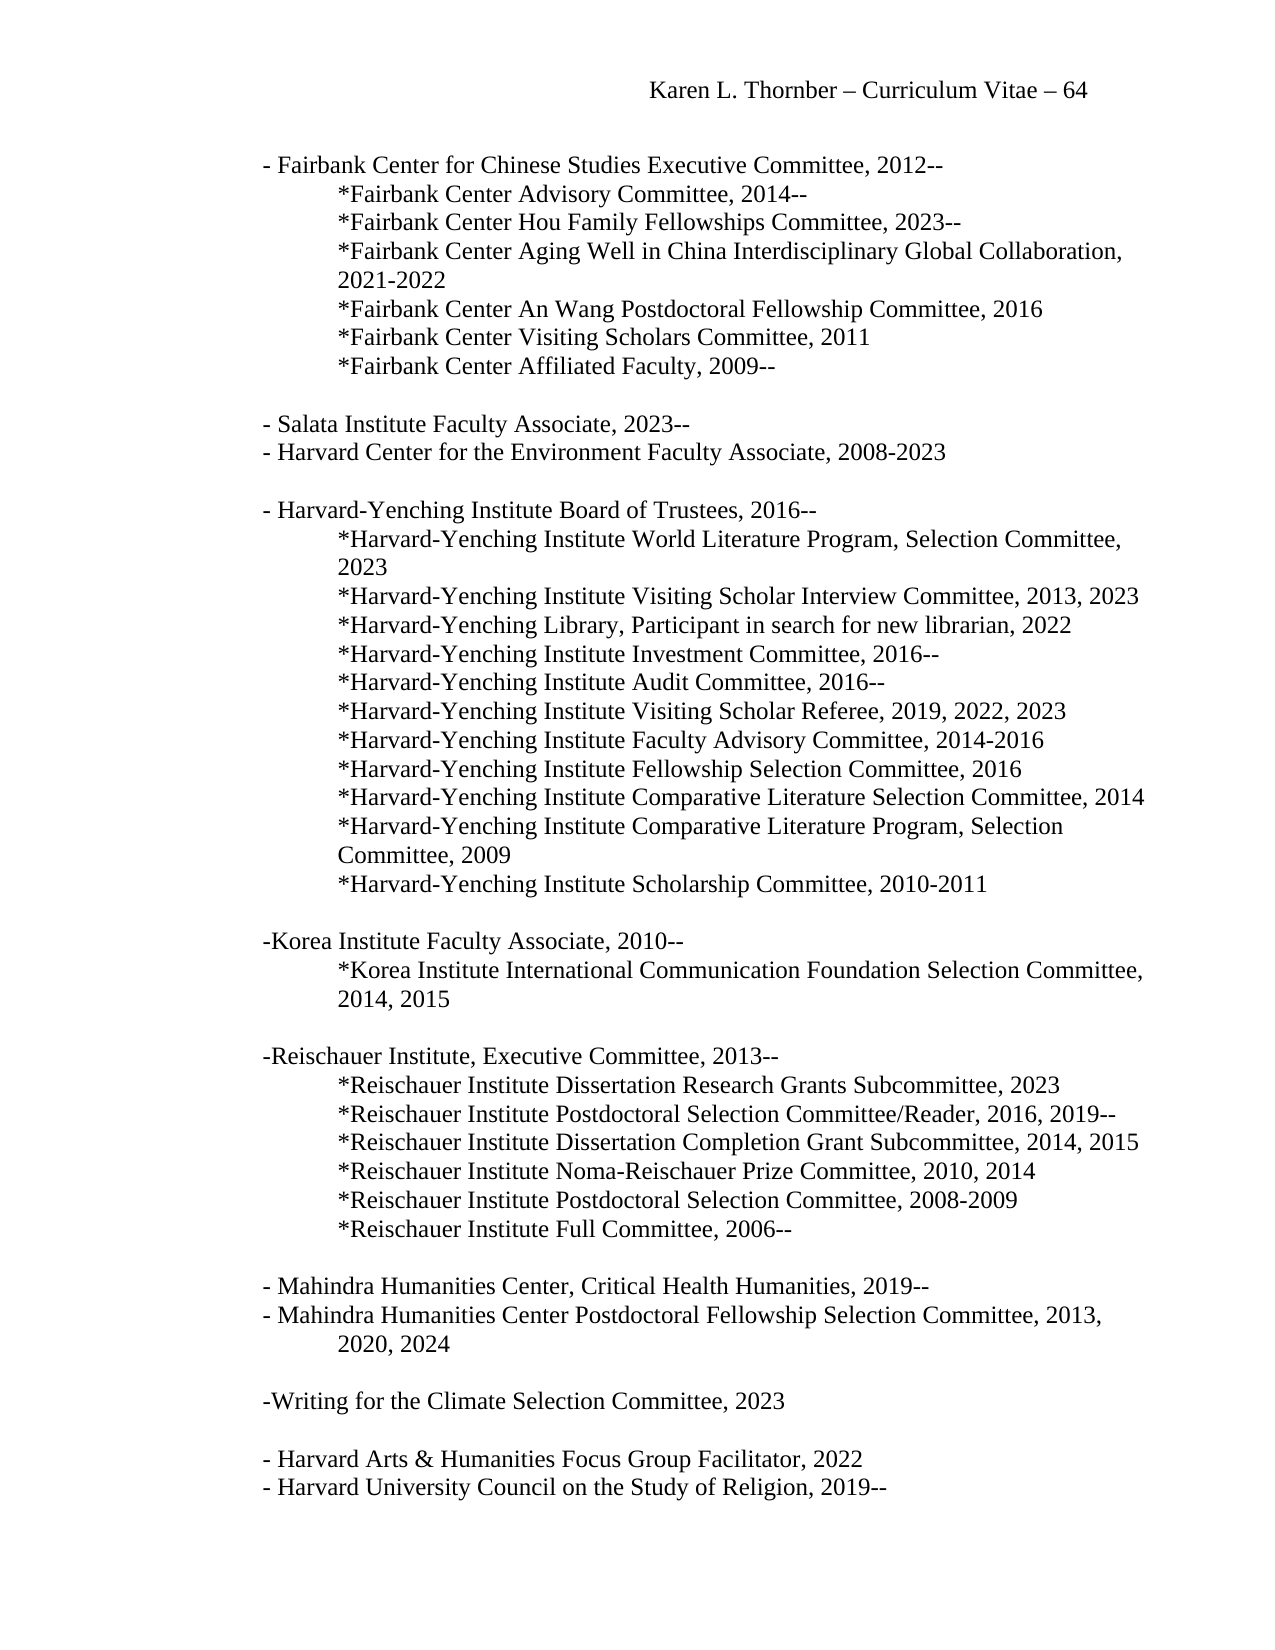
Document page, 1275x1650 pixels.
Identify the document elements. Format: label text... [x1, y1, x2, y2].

text -Writing for the Climate Selection Committee, 2023 [187, 1386, 1162, 1415]
text *Reischauer Institute Postdoctoral Selection Committee, 2008-2009 [337, 1185, 1162, 1214]
text *Harvard-Yenching Library, Participant in search for new librarian, 2022 [337, 610, 1162, 639]
text *Harvard-Yenching Institute Audit Committee, 2016-- [262, 667, 1162, 696]
text *Reischauer Institute Noma-Reischauer Prize Committee, 2010, 2014 [337, 1156, 1162, 1185]
text -Korea Institute Faculty Associate, 2010-- [262, 926, 1162, 955]
text *Harvard-Yenching Institute Comparative Literature Program, Selection Committee, 2009 [337, 811, 1162, 869]
text *Harvard-Yenching Institute Fellowship Selection Committee, 2016 [337, 754, 1162, 782]
text *Harvard-Yenching Institute Investment Committee, 2016-- [337, 639, 1162, 667]
text *Reischauer Institute Postdoctoral Selection Committee/Reader, 2016, 2019--*Reischauer Institute Dissertation Completion Grant Subcommittee, 2014, 2015 [337, 1099, 1162, 1156]
text - Harvard University Council on the Study of Religion, 2019-- [262, 1472, 1162, 1501]
text - Harvard Arts & Humanities Focus Group Facilitator, 2022 [262, 1444, 1162, 1472]
text - Harvard Center for the Environment Faculty Associate, 2008-2023 [262, 437, 1162, 466]
text *Harvard-Yenching Institute Faculty Advisory Committee, 2014-2016 [262, 725, 1162, 754]
text *Korea Institute International Communication Foundation Selection Committee, 2014, 2015 [337, 955, 1162, 1012]
text *Harvard-Yenching Institute Visiting Scholar Referee, 2019, 2022, 2023 [262, 696, 1162, 725]
text *Reischauer Institute Dissertation Research Grants Subcommittee, 2023 [337, 1070, 1162, 1099]
text *Reischauer Institute Full Committee, 2006-- [262, 1214, 1162, 1242]
text *Harvard-Yenching Institute Scholarship Committee, 2010-2011 [262, 869, 1162, 897]
text -Reischauer Institute, Executive Committee, 2013-- [262, 1041, 1162, 1070]
text *Fairbank Center An Wang Postdoctoral Fellowship Committee, 2016 [337, 294, 1162, 322]
text *Fairbank Center Visiting Scholars Committee, 2011 [262, 322, 1162, 351]
text - Mahindra Humanities Center, Critical Health Humanities, 2019-- [262, 1271, 1162, 1300]
text - Fairbank Center for Chinese Studies Executive Committee, 2012-- [262, 150, 1162, 179]
text *Fairbank Center Aging Well in China Interdisciplinary Global Collaboration, 2021-2022 [337, 236, 1162, 294]
text *Harvard-Yenching Institute Comparative Literature Selection Committee, 2014 [337, 782, 1162, 811]
text - Salata Institute Faculty Associate, 2023-- [262, 409, 1162, 437]
text - Harvard-Yenching Institute Board of Trustees, 2016-- [262, 495, 1162, 524]
text *Fairbank Center Advisory Committee, 2014-- [337, 179, 1162, 207]
text *Harvard-Yenching Institute Visiting Scholar Interview Committee, 2013, 2023 [337, 581, 1162, 610]
text - Mahindra Humanities Center Postdoctoral Fellowship Selection Committee, 2013, 2020, 2024 [262, 1300, 1162, 1357]
text *Fairbank Center Hou Family Fellowships Committee, 2023-- [337, 207, 1162, 236]
text *Fairbank Center Affiliated Faculty, 2009-- [262, 351, 1162, 380]
text *Harvard-Yenching Institute World Literature Program, Selection Committee, 2023 [262, 524, 1162, 581]
